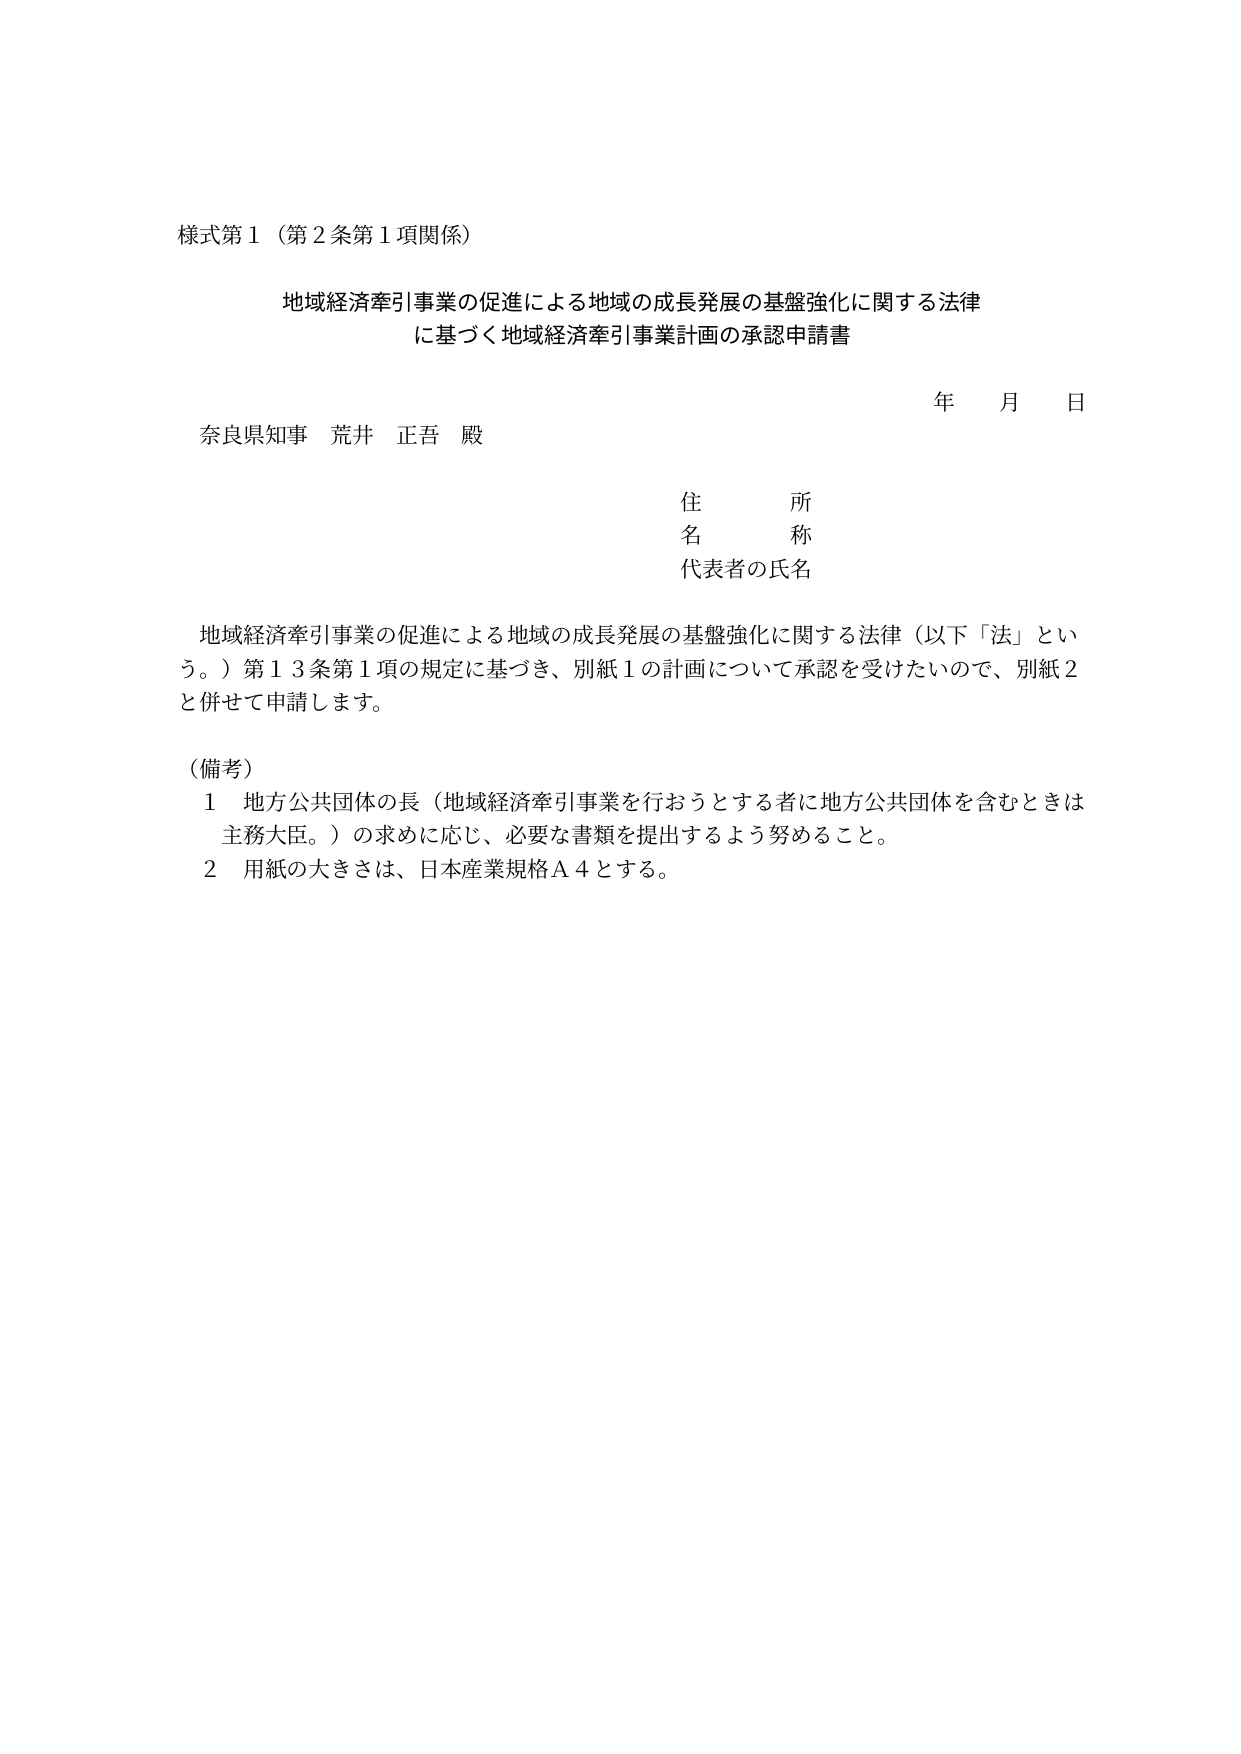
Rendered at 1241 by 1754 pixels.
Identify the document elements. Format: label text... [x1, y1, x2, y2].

text 年 月 日 [177, 383, 1087, 417]
text 地域経済牽引事業の促進による地域の成長発展の基盤強化に関する法律 [177, 283, 1087, 317]
text 様式第１（第２条第１項関係） [177, 217, 1087, 250]
text 代表者の氏名 [177, 550, 1082, 583]
text 奈良県知事 荒井 正吾 殿 [177, 417, 1082, 450]
text （備考） [177, 750, 1087, 783]
text ２ 用紙の大きさは、日本産業規格Ａ４とする。 [199, 850, 1087, 883]
text 地域経済牽引事業の促進による地域の成長発展の基盤強化に関する法律（以下「法」という。）第１３条第１項の規定に基づき、別紙１の計画について承認を受けたいので、別紙２と併せて申請します。 [177, 617, 1082, 717]
text 住 所 [177, 483, 994, 517]
text に基づく地域経済牽引事業計画の承認申請書 [177, 317, 1087, 350]
text １ 地方公共団体の長（地域経済牽引事業を行おうとする者に地方公共団体を含むときは、主務大臣。）の求めに応じ、必要な書類を提出するよう努めること。 [199, 783, 1087, 850]
text 名 称 [177, 517, 1082, 550]
